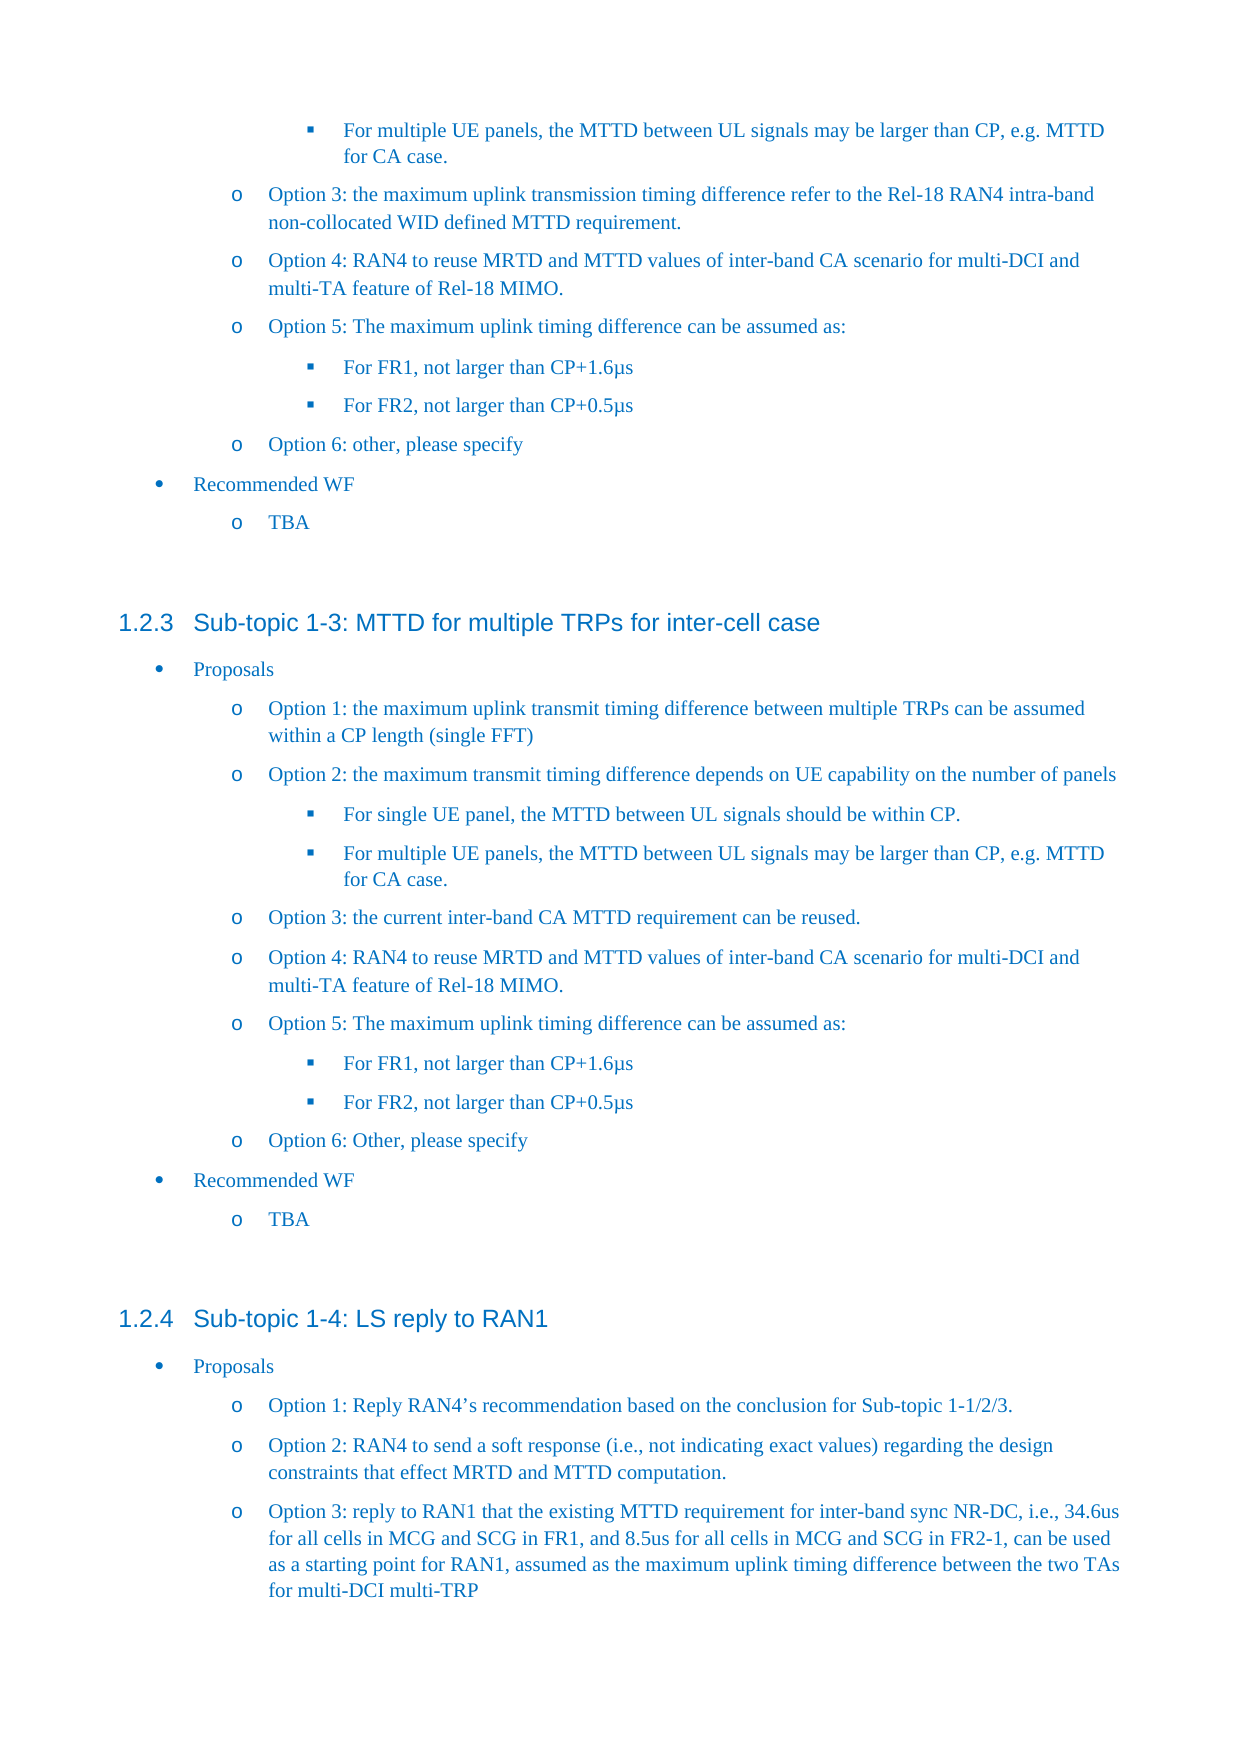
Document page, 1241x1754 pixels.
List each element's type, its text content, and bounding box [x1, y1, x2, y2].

list For FR1, not larger than CP+1.6µs [306, 355, 1122, 379]
list Option 5: The maximum uplink timing difference can be assumed as: [231, 1011, 1122, 1037]
subtitle Sub-topic 1-3: MTTD for multiple TRPs for inter-cell case [118, 608, 1122, 636]
list For FR2, not larger than CP+0.5µs [306, 393, 1122, 417]
list For FR1, not larger than CP+1.6µs [306, 1051, 1122, 1075]
list Option 5: The maximum uplink timing difference can be assumed as: [231, 314, 1122, 340]
list Option 4: RAN4 to reuse MRTD and MTTD values of inter-band CA scenario for multi-DCI and multi-TA feature of Rel-18 MIMO. [231, 945, 1122, 997]
list For multiple UE panels, the MTTD between UL signals may be larger than CP, e.g. MTTD for CA case. [306, 841, 1122, 891]
list TBA [231, 1207, 1122, 1233]
list Option 4: RAN4 to reuse MRTD and MTTD values of inter-band CA scenario for multi-DCI and multi-TA feature of Rel-18 MIMO. [231, 248, 1122, 300]
list For single UE panel, the MTTD between UL signals should be within CP. [306, 802, 1122, 826]
list TBA [231, 510, 1122, 536]
list For multiple UE panels, the MTTD between UL signals may be larger than CP, e.g. MTTD for CA case. [306, 118, 1122, 168]
list Recommended WF [156, 1168, 1122, 1192]
list Option 1: the maximum uplink transmit timing difference between multiple TRPs can be assumed within a CP length (single FFT) [231, 696, 1122, 747]
list Option 3: reply to RAN1 that the existing MTTD requirement for inter-band sync NR-DC, i.e., 34.6us for all cells in MCG and SCG in FR1, and 8.5us for all cells in MCG and SCG in FR2-1, can be used as a starting point for RAN1, assumed as the maximum uplink timing difference between the two TAs for multi-DCI multi-TRP [231, 1499, 1122, 1602]
list Option 3: the current inter-band CA MTTD requirement can be reused. [231, 905, 1122, 931]
list For FR2, not larger than CP+0.5µs [306, 1090, 1122, 1114]
list Option 6: Other, please specify [231, 1128, 1122, 1154]
subtitle Sub-topic 1-4: LS reply to RAN1 [118, 1304, 1122, 1333]
list Option 2: the maximum transmit timing difference depends on UE capability on the number of panels [231, 762, 1122, 788]
list Proposals [156, 1354, 1122, 1378]
list Option 1: Reply RAN4’s recommendation based on the conclusion for Sub-topic 1-1/2/3. [231, 1392, 1122, 1418]
list Option 3: the maximum uplink transmission timing difference refer to the Rel-18 RAN4 intra-band non-collocated WID defined MTTD requirement. [231, 182, 1122, 234]
list Proposals [156, 657, 1122, 681]
list Recommended WF [156, 472, 1122, 496]
list Option 2: RAN4 to send a soft response (i.e., not indicating exact values) regarding the design constraints that effect MRTD and MTTD computation. [231, 1433, 1122, 1484]
list Option 6: other, please specify [231, 432, 1122, 457]
